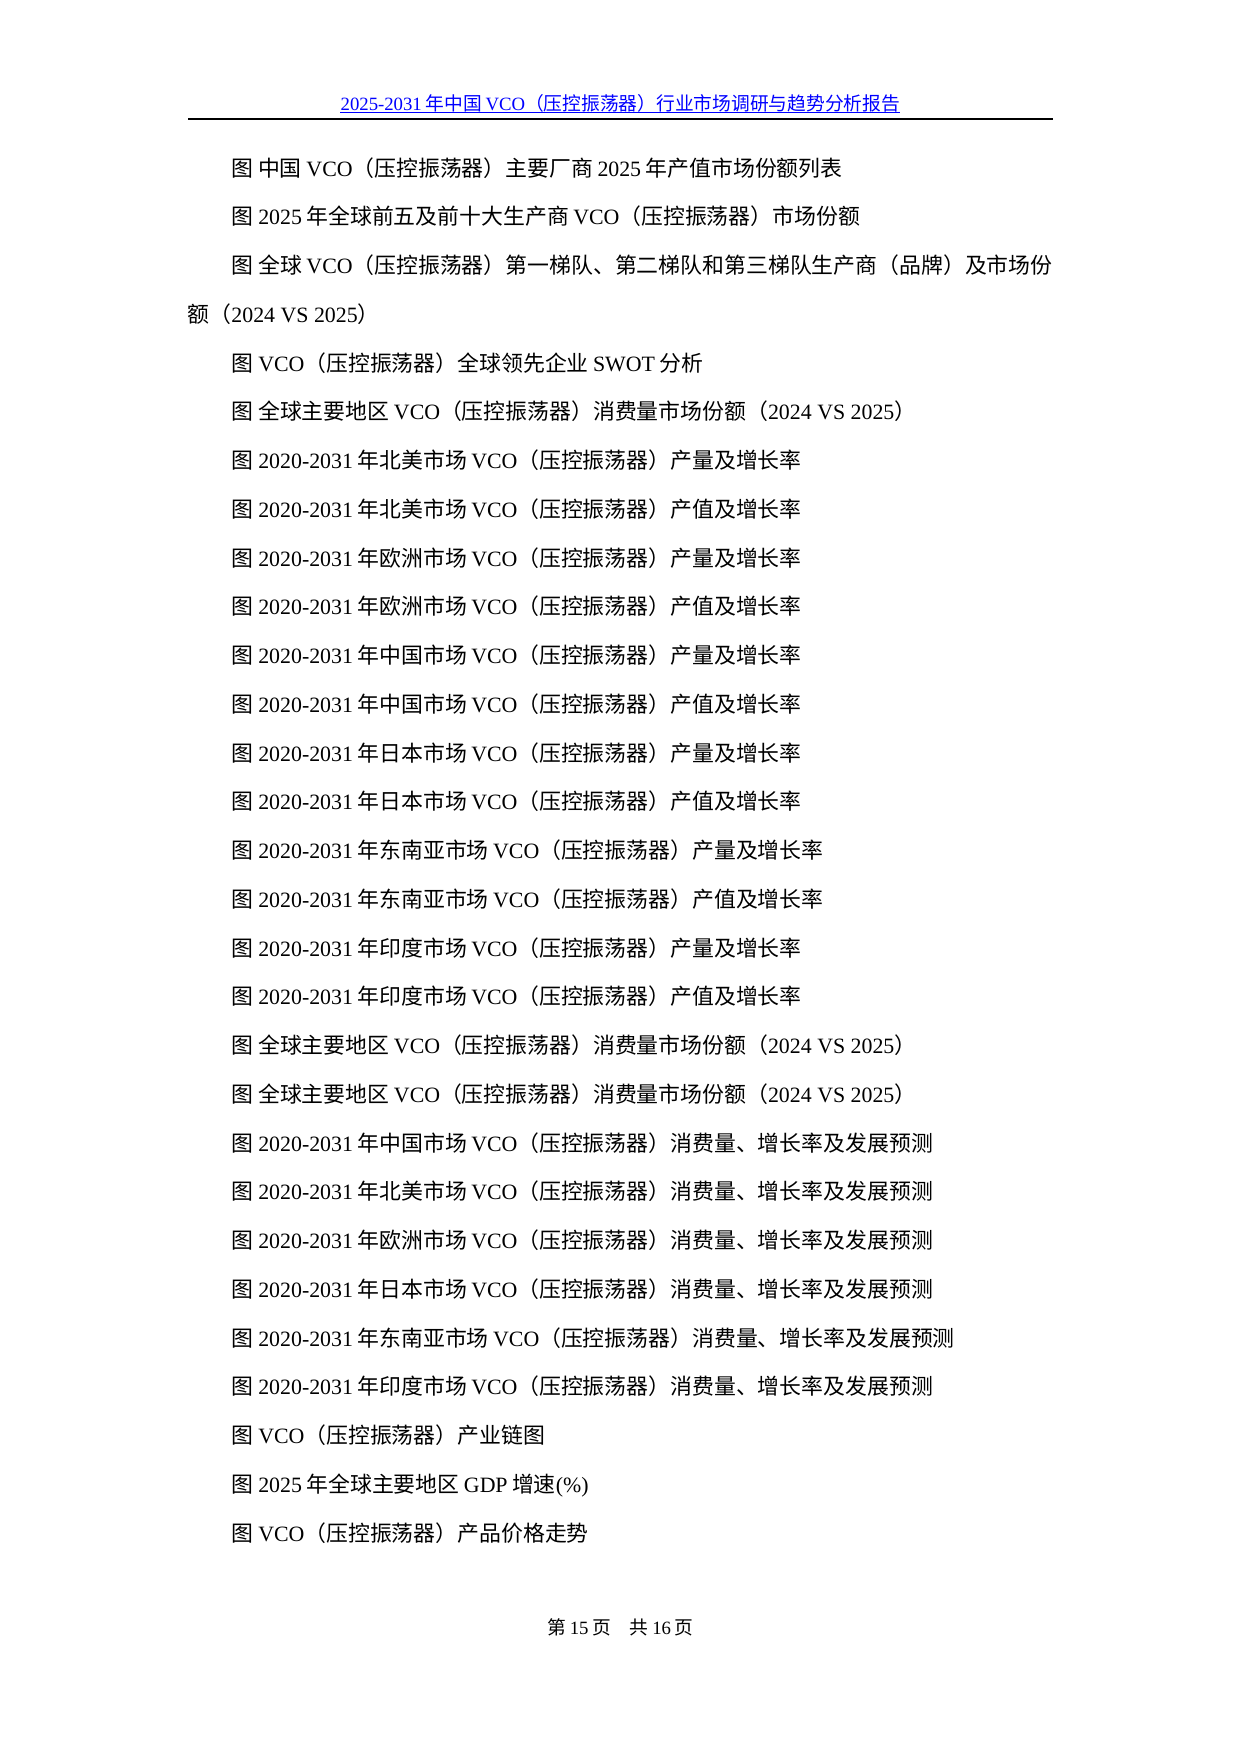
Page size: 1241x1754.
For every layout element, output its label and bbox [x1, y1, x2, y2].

text [187, 150, 1053, 1548]
